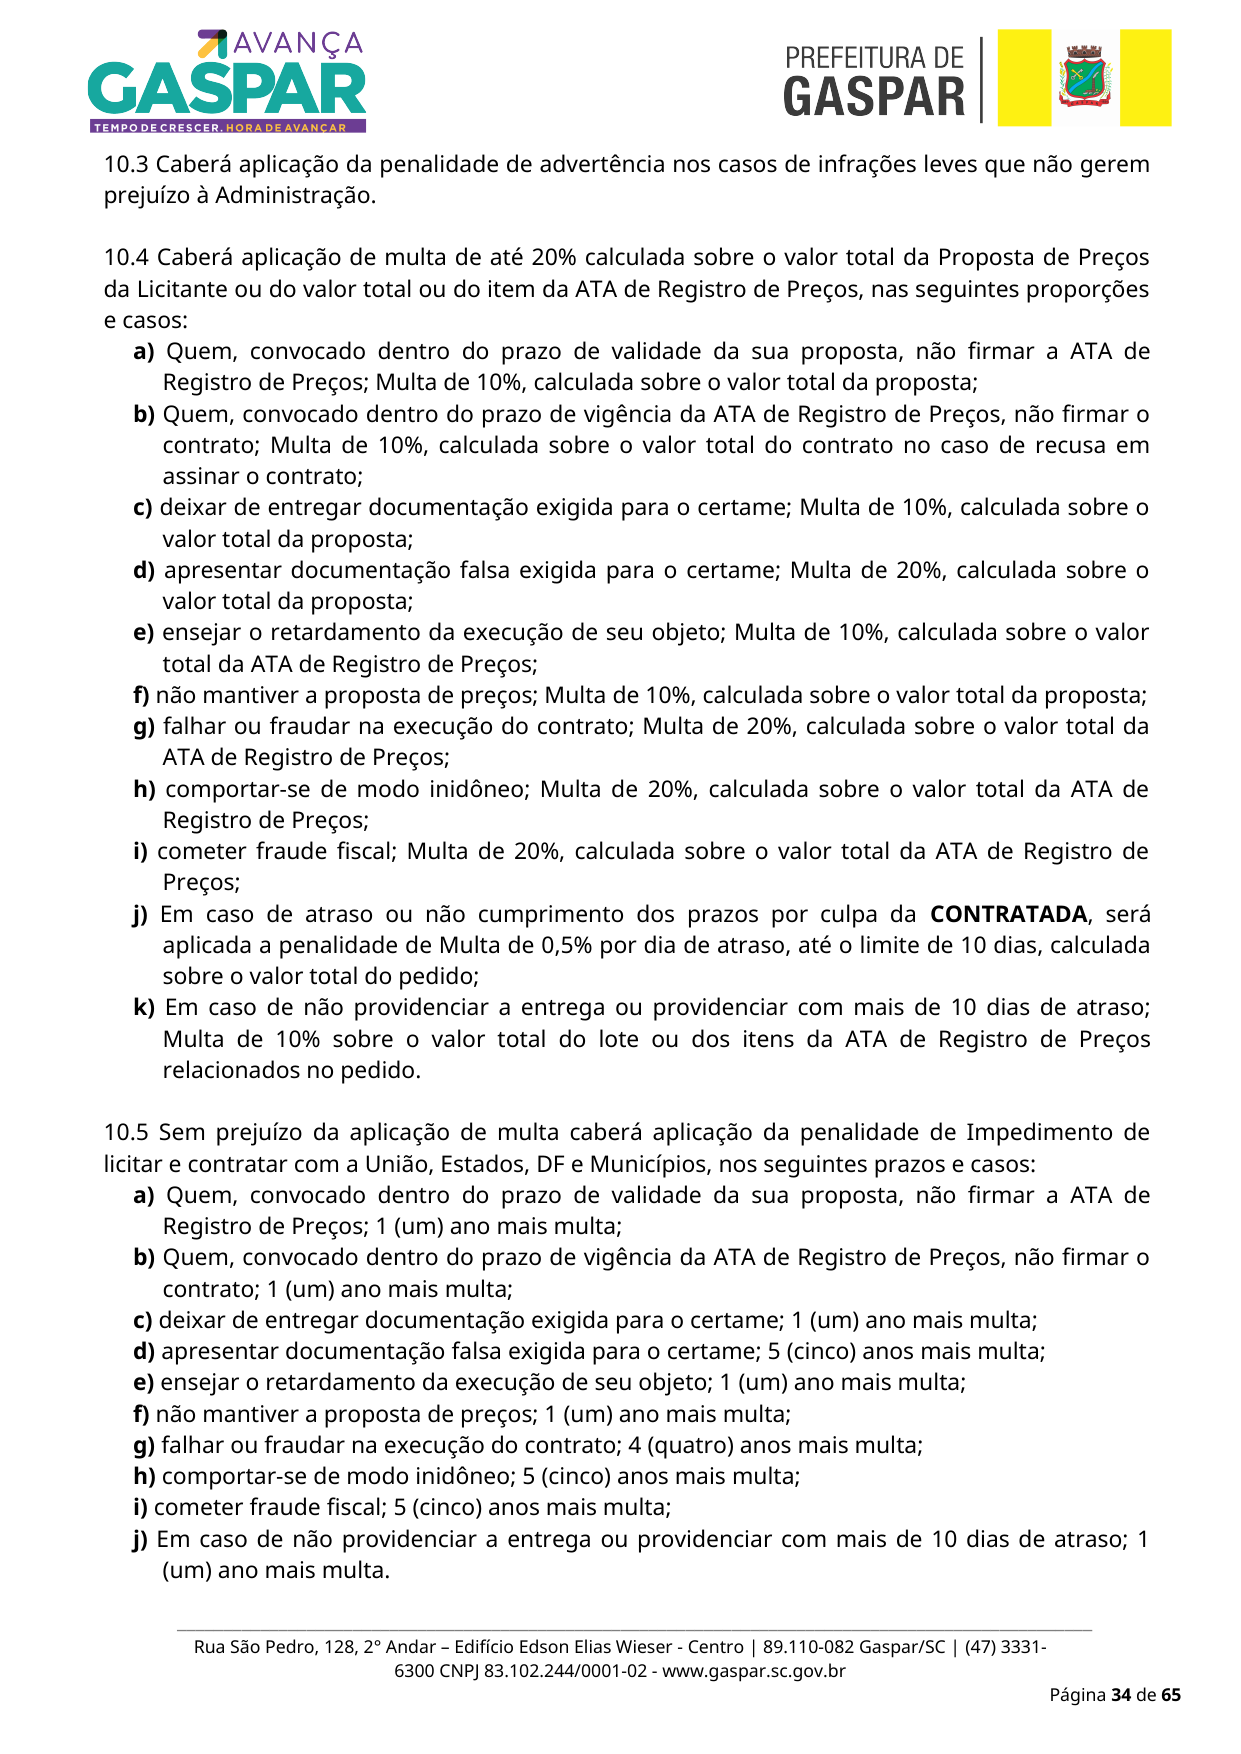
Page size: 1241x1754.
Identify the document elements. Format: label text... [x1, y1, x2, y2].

text h) comportar-se de modo inidôneo; Multa de 20%, calculada sobre o valor total da ATA de Registro de Preços; [133, 773, 1152, 835]
picture [784, 29, 1172, 127]
text e) ensejar o retardamento da execução de seu objeto; Multa de 10%, calculada sobre o valor total da ATA de Registro de Preços; [133, 616, 1152, 679]
text b) Quem, convocado dentro do prazo de vigência da ATA de Registro de Preços, não firmar o contrato; 1 (um) ano mais multa; [133, 1241, 1152, 1304]
text f) não mantiver a proposta de preços; 1 (um) ano mais multa; [133, 1398, 1152, 1429]
text d) apresentar documentação falsa exigida para o certame; Multa de 20%, calculada sobre o valor total da proposta; [133, 554, 1152, 616]
text b) Quem, convocado dentro do prazo de vigência da ATA de Registro de Preços, não firmar o contrato; Multa de 10%, calculada sobre o valor total do contrato no caso de recusa em assinar o contrato; [133, 398, 1152, 491]
text c) deixar de entregar documentação exigida para o certame; Multa de 10%, calculada sobre o valor total da proposta; [133, 491, 1152, 554]
text a) Quem, convocado dentro do prazo de validade da sua proposta, não firmar a ATA de Registro de Preços; 1 (um) ano mais multa; [133, 1179, 1152, 1241]
text g) falhar ou fraudar na execução do contrato; 4 (quatro) anos mais multa; [133, 1429, 1152, 1460]
picture [87, 29, 366, 133]
text d) apresentar documentação falsa exigida para o certame; 5 (cinco) anos mais multa; [133, 1335, 1152, 1366]
text e) ensejar o retardamento da execução de seu objeto; 1 (um) ano mais multa; [133, 1366, 1152, 1398]
text j) Em caso de atraso ou não cumprimento dos prazos por culpa da CONTRATADA, será aplicada a penalidade de Multa de 0,5% por dia de atraso, até o limite de 10 dias, calculada sobre o valor total do pedido; [133, 898, 1152, 991]
text g) falhar ou fraudar na execução do contrato; Multa de 20%, calculada sobre o valor total da ATA de Registro de Preços; [133, 710, 1152, 773]
text j) Em caso de não providenciar a entrega ou providenciar com mais de 10 dias de atraso; 1 (um) ano mais multa. [133, 1523, 1152, 1585]
text a) Quem, convocado dentro do prazo de validade da sua proposta, não firmar a ATA de Registro de Preços; Multa de 10%, calculada sobre o valor total da proposta; [133, 335, 1152, 398]
text 10.3 Caberá aplicação da penalidade de advertência nos casos de infrações leves que não gerem prejuízo à Administração. [103, 148, 1152, 210]
text i) cometer fraude fiscal; 5 (cinco) anos mais multa; [133, 1491, 1152, 1523]
text c) deixar de entregar documentação exigida para o certame; 1 (um) ano mais multa; [133, 1304, 1152, 1335]
text i) cometer fraude fiscal; Multa de 20%, calculada sobre o valor total da ATA de Registro de Preços; [133, 835, 1152, 898]
text h) comportar-se de modo inidôneo; 5 (cinco) anos mais multa; [133, 1460, 1152, 1491]
text 10.4 Caberá aplicação de multa de até 20% calculada sobre o valor total da Proposta de Preços da Licitante ou do valor total ou do item da ATA de Registro de Preços, nas seguintes proporções e casos: [103, 241, 1152, 335]
text 10.5 Sem prejuízo da aplicação de multa caberá aplicação da penalidade de Impedimento de licitar e contratar com a União, Estados, DF e Municípios, nos seguintes prazos e casos: [103, 1116, 1152, 1179]
text f) não mantiver a proposta de preços; Multa de 10%, calculada sobre o valor total da proposta; [133, 679, 1152, 710]
text k) Em caso de não providenciar a entrega ou providenciar com mais de 10 dias de atraso; Multa de 10% sobre o valor total do lote ou dos itens da ATA de Registro de Preços relacionados no pedido. [133, 991, 1152, 1085]
